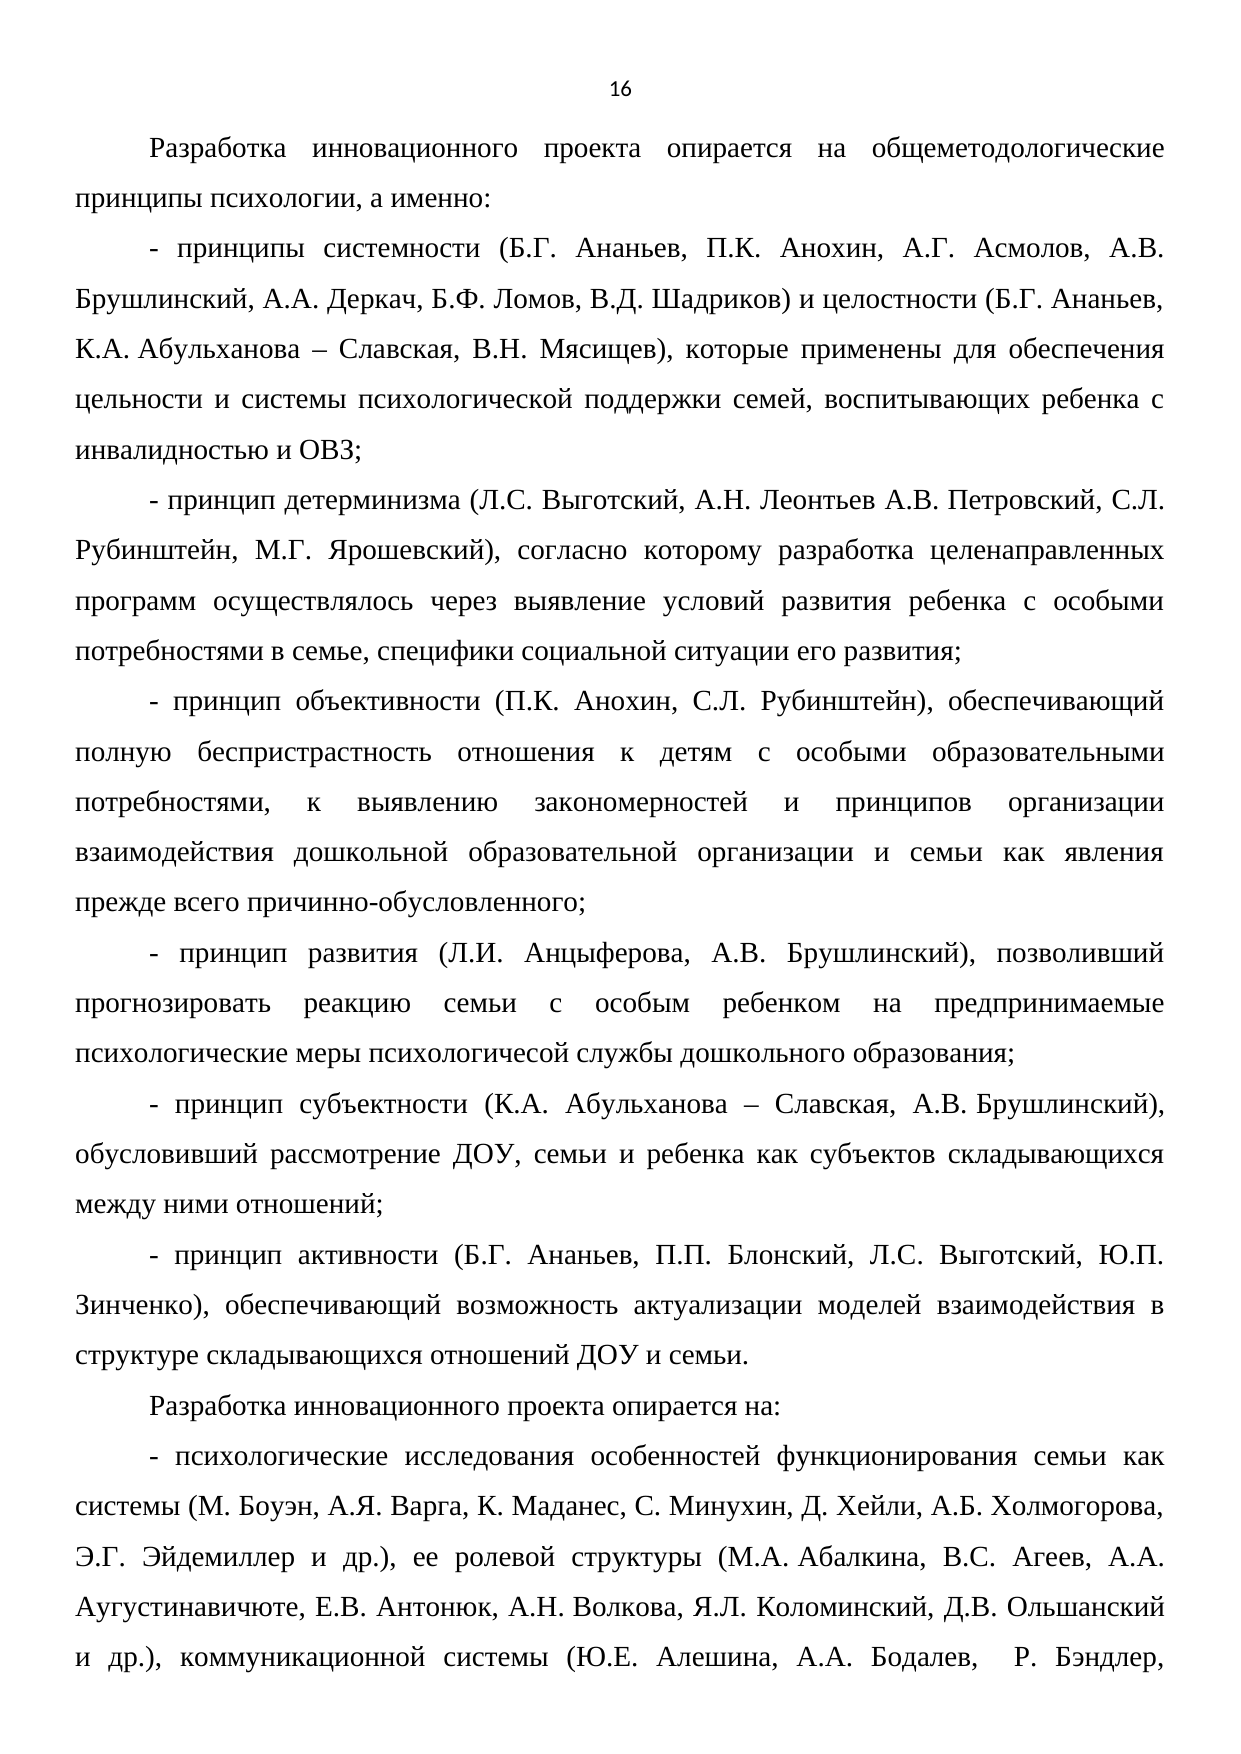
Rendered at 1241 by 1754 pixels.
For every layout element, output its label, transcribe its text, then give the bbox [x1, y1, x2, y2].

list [75, 1438, 1165, 1673]
text - принципы системности (Б.Г. Ананьев, П.К. Анохин, А.Г. Асмолов, А.В. Брушлинский, А.А. Деркач, Б.Ф. Ломов, В.Д. Шадриков) и целостности (Б.Г. Ананьев, К.А. Абульханова – Славская, В.Н. Мясищев), которые применены для обеспечения цельности и системы психологической поддержки семей, воспитывающих ребенка с инвалидностью и ОВЗ; [75, 231, 1165, 465]
text - принцип активности (Б.Г. Ананьев, П.П. Блонский, Л.С. Выготский, Ю.П. Зинченко), обеспечивающий возможность актуализации моделей взаимодействия в структуре складывающихся отношений ДОУ и семьи. [75, 1237, 1165, 1371]
text - принцип субъектности (К.А. Абульханова – Славская, А.В. Брушлинский), обусловивший рассмотрение ДОУ, семьи и ребенка как субъектов складывающихся между ними отношений; [75, 1086, 1165, 1220]
text Разработка инновационного проекта опирается на общеметодологические принципы психологии, а именно: [75, 130, 1165, 214]
text - принцип объективности (П.К. Анохин, С.Л. Рубинштейн), обеспечивающий полную беспристрастность отношения к детям с особыми образовательными потребностями, к выявлению закономерностей и принципов организации взаимодействия дошкольной образовательной организации и семьи как явления прежде всего причинно-обусловленного; [75, 683, 1165, 918]
text - принцип детерминизма (Л.С. Выготский, А.Н. Леонтьев А.В. Петровский, С.Л. Рубинштейн, М.Г. Ярошевский), согласно которому разработка целенаправленных программ осуществлялось через выявление условий развития ребенка с особыми потребностями в семье, специфики социальной ситуации его развития; [75, 482, 1165, 667]
text Разработка инновационного проекта опирается на: [75, 1388, 1165, 1421]
text - принцип развития (Л.И. Анцыферова, А.В. Брушлинский), позволивший прогнозировать реакцию семьи с особым ребенком на предпринимаемые психологические меры психологичесой службы дошкольного образования; [75, 935, 1165, 1069]
